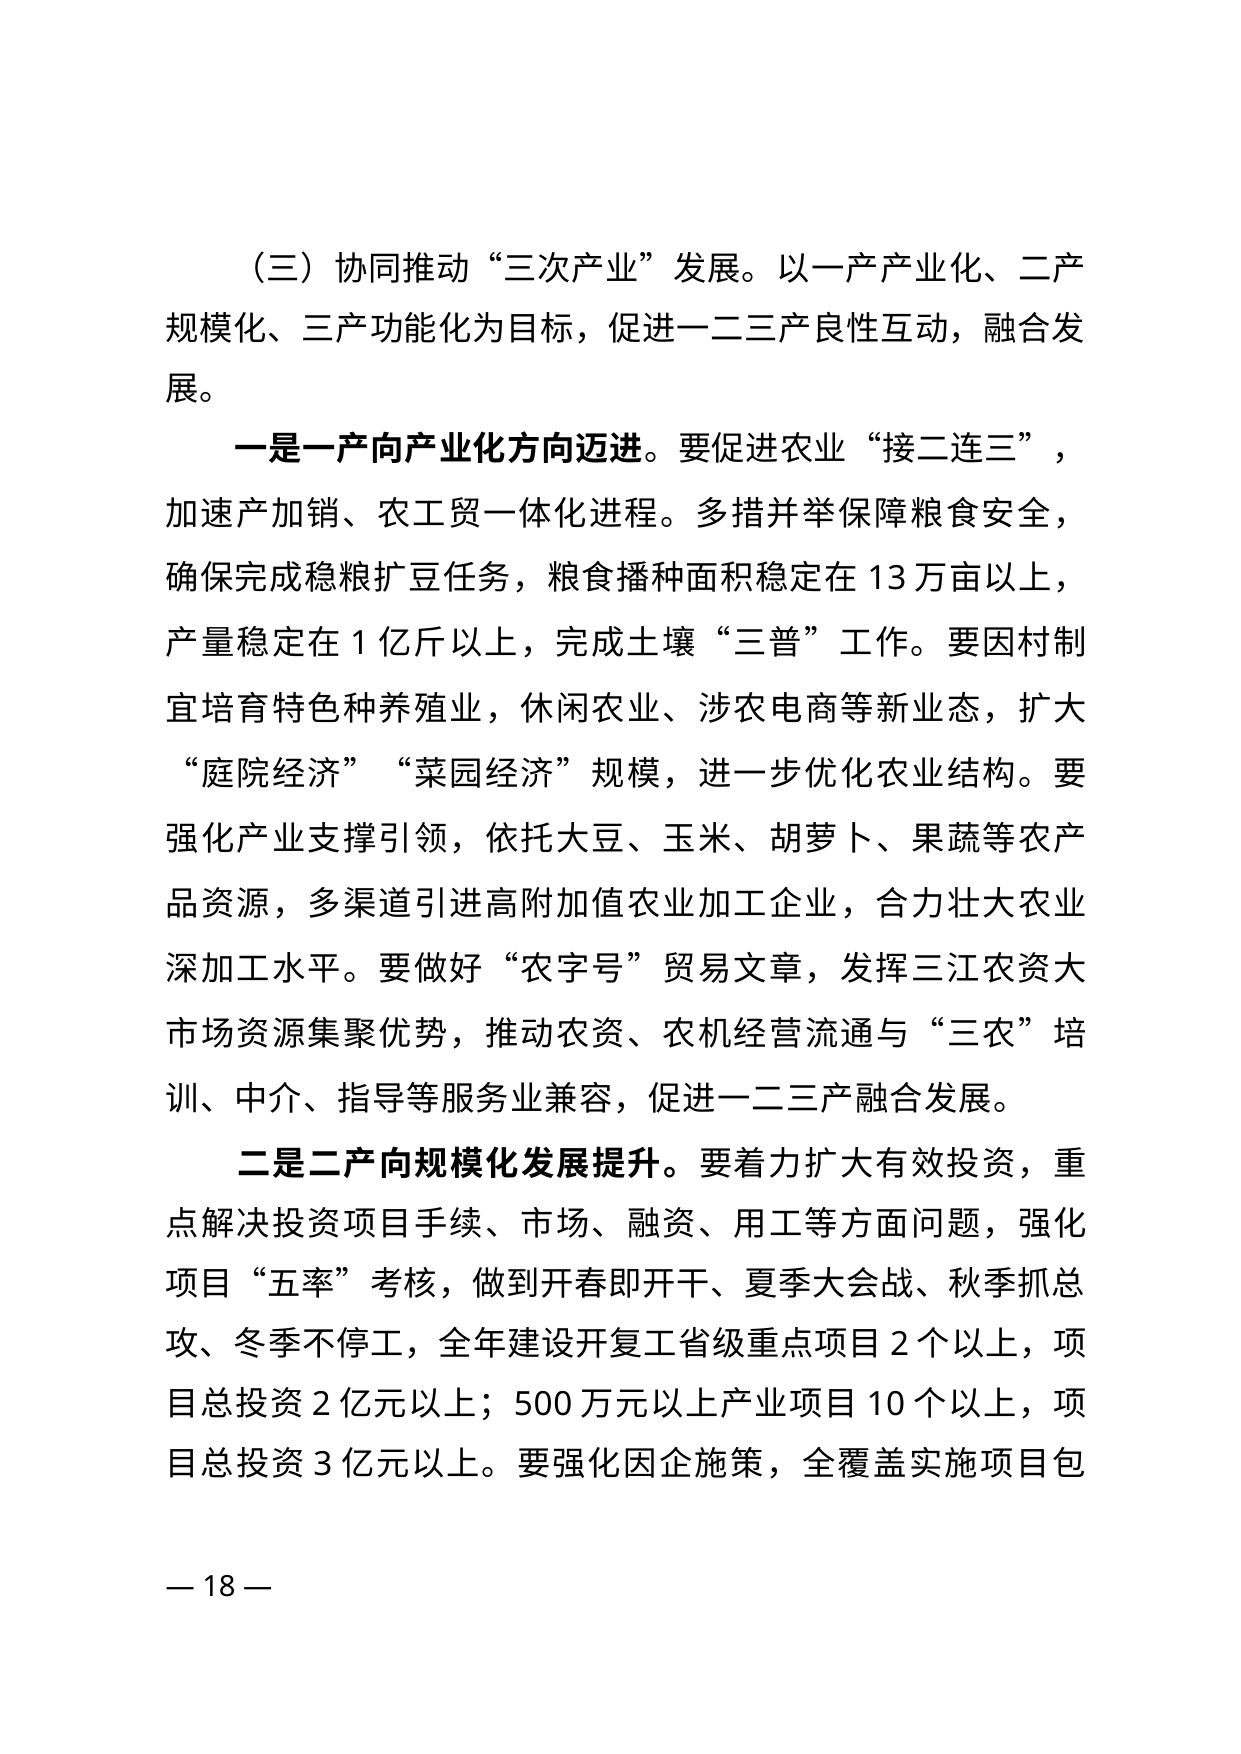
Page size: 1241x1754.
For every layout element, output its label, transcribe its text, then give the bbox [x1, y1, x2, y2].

text 一是一产向产业化方向迈进。要促进农业“接二连三”，加速产加销、农工贸一体化进程。多措并举保障粮食安全，确保完成稳粮扩豆任务，粮食播种面积稳定在13万亩以上，产量稳定在1亿斤以上，完成土壤“三普”工作。要因村制宜培育特色种养殖业，休闲农业、涉农电商等新业态，扩大“庭院经济”“菜园经济”规模，进一步优化农业结构。要强化产业支撑引领，依托大豆、玉米、胡萝卜、果蔬等农产品资源，多渠道引进高附加值农业加工企业，合力壮大农业深加工水平。要做好“农字号”贸易文章，发挥三江农资大市场资源集聚优势，推动农资、农机经营流通与“三农”培训、中介、指导等服务业兼容，促进一二三产融合发展。 [165, 413, 1087, 1128]
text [165, 1128, 1087, 1488]
text （三）协同推动“三次产业”发展。以一产产业化、二产规模化、三产功能化为目标，促进一二三产良性互动，融合发展。 [165, 233, 1087, 413]
